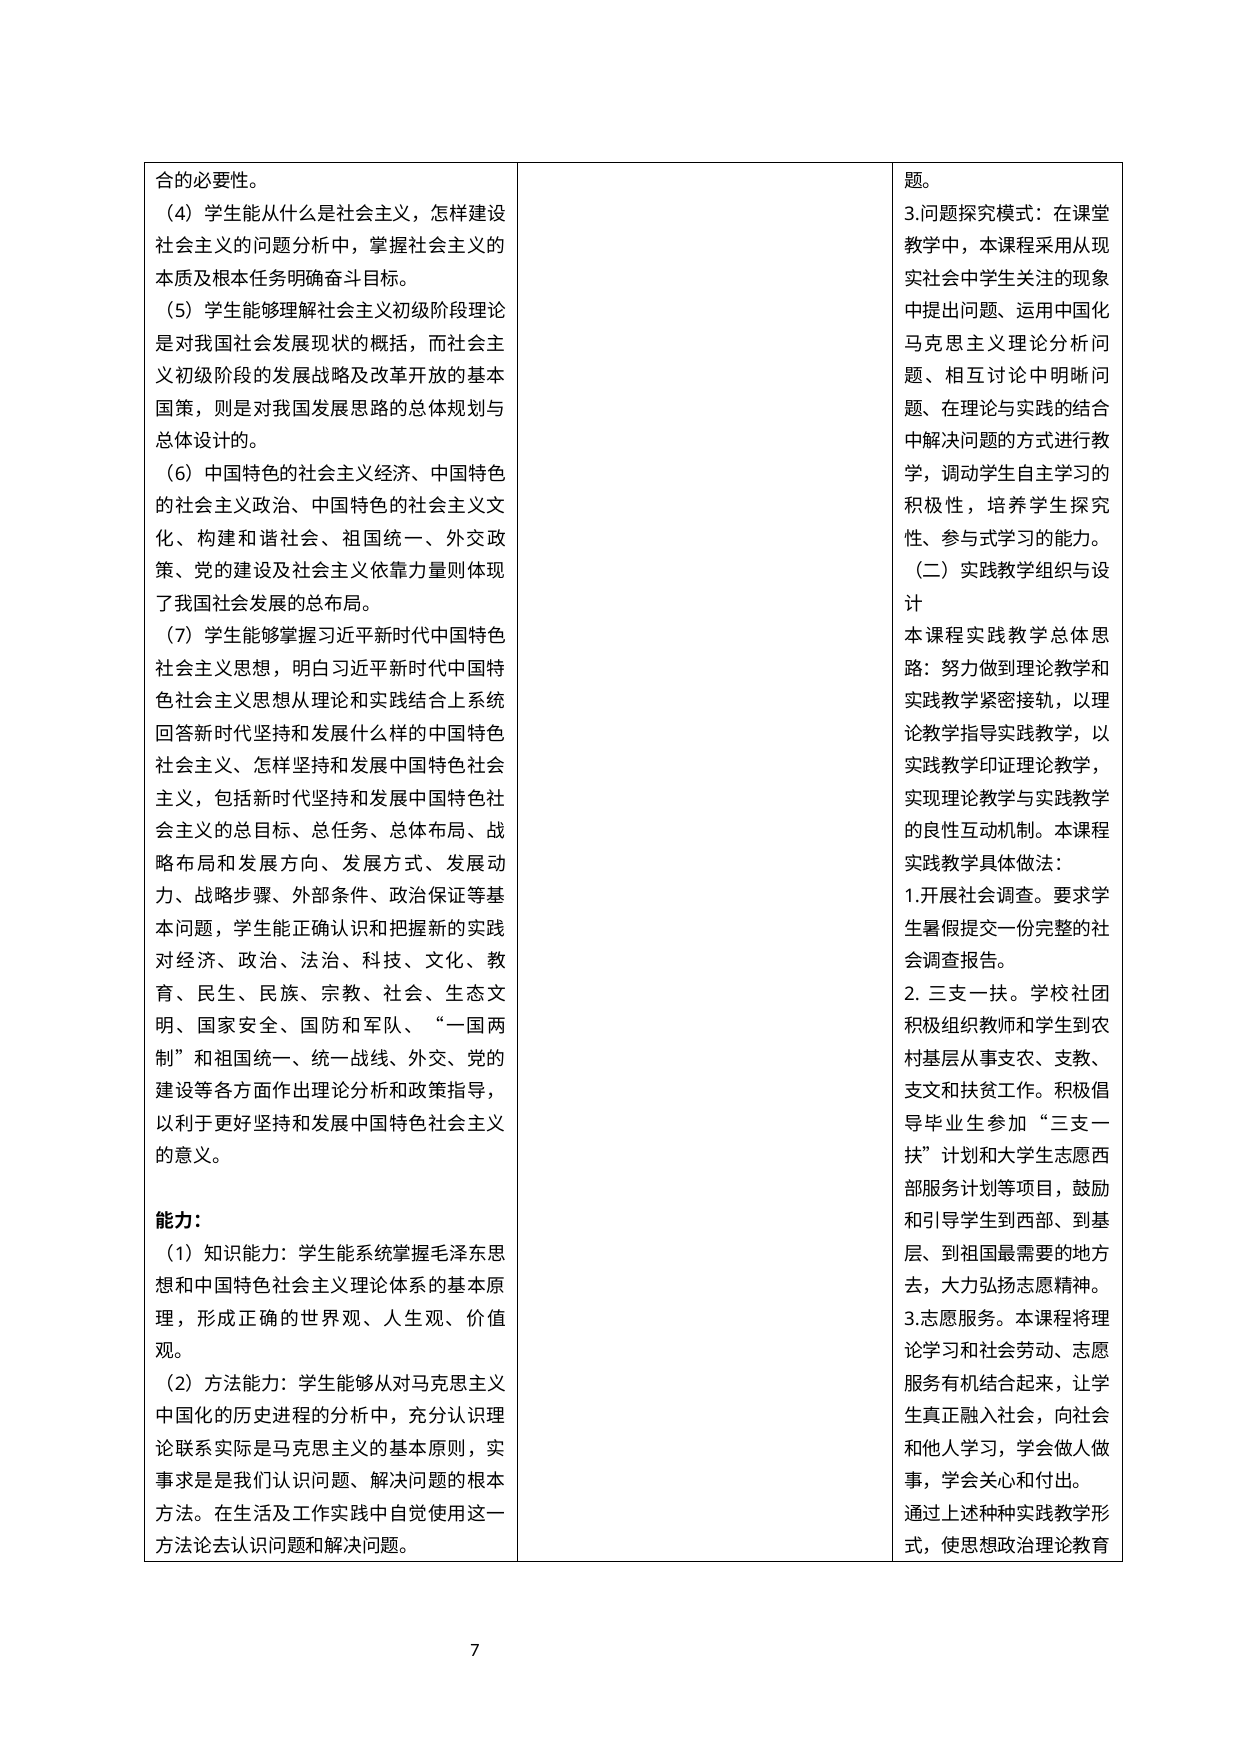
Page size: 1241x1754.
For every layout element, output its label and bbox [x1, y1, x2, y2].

table_cell [518, 163, 892, 1561]
table_cell [145, 163, 517, 1561]
table_cell [893, 163, 1122, 1561]
